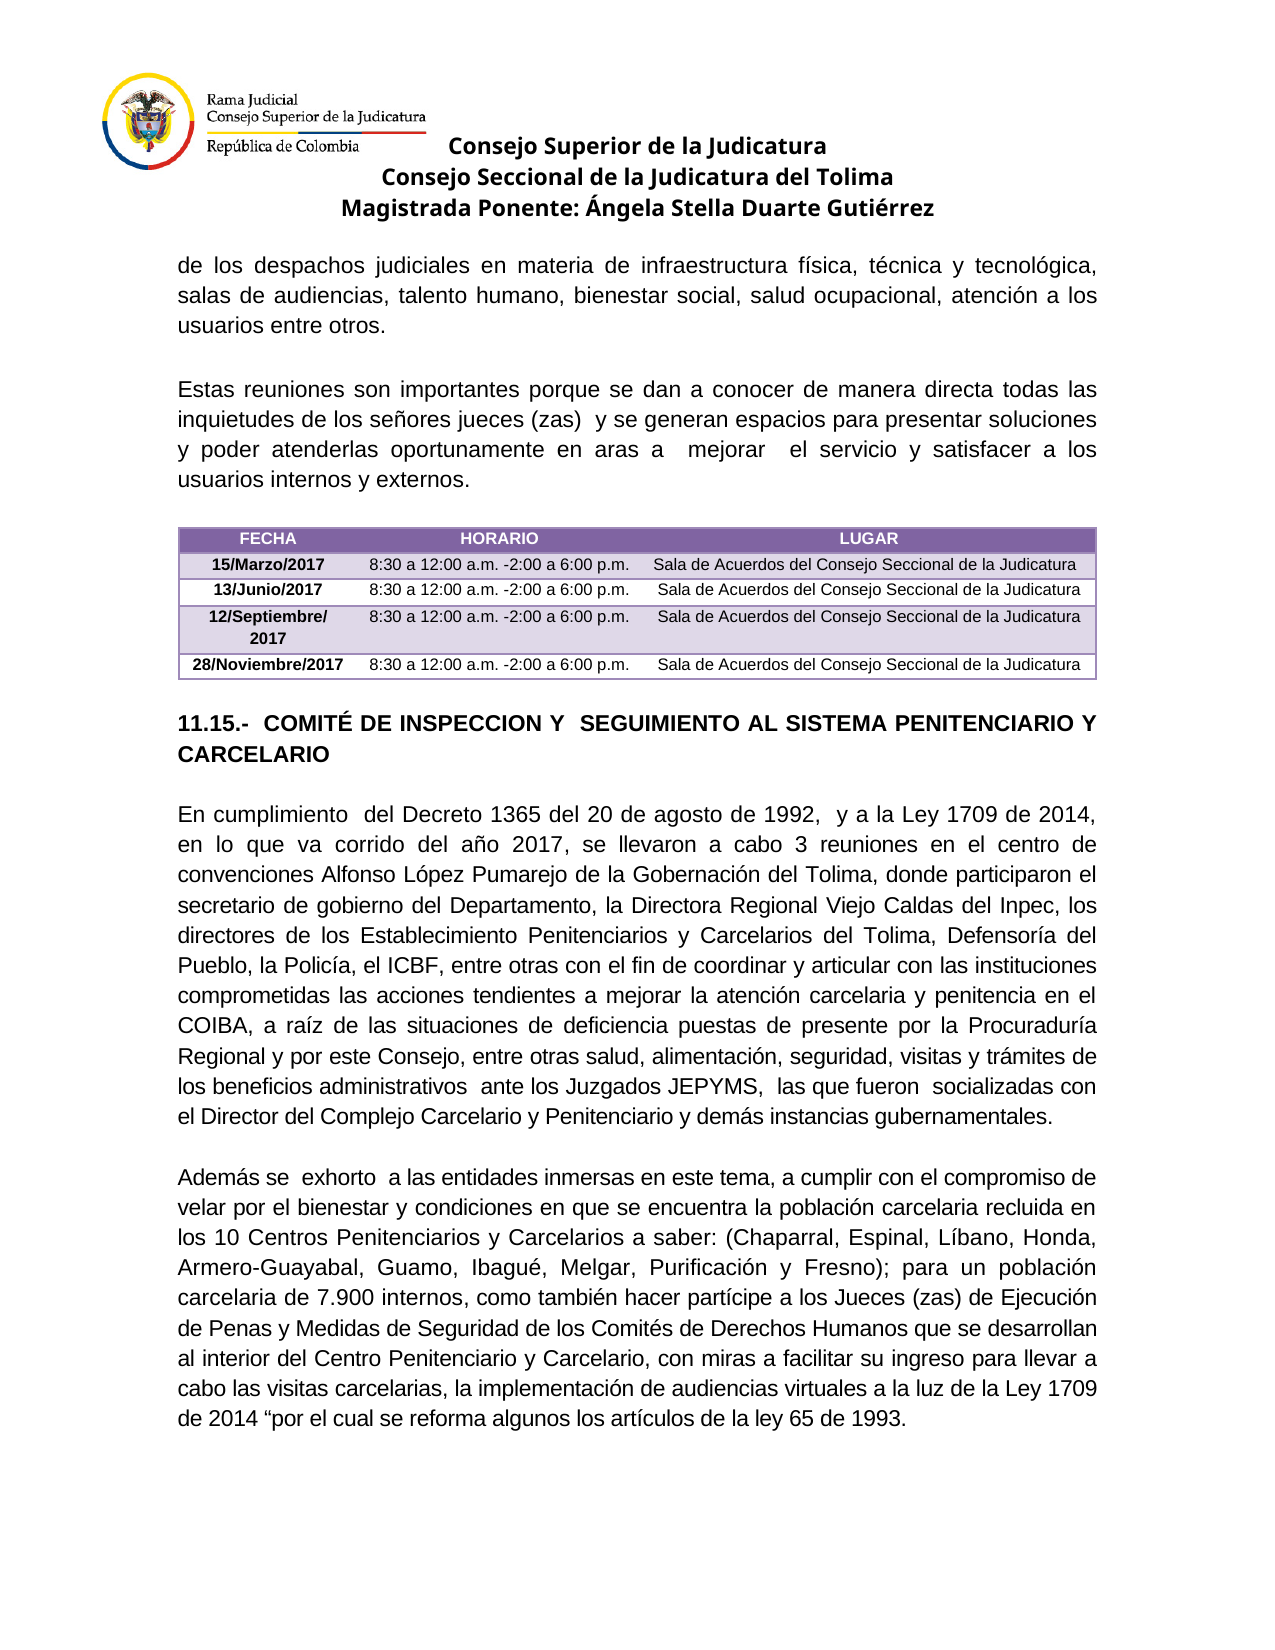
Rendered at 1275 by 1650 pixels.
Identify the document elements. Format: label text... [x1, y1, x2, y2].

table_cell 12/Septiembre/2017 [180, 607, 357, 653]
table_cell 8:30 a 12:00 a.m. -2:00 a 6:00 p.m. [357, 607, 642, 653]
table_cell Sala de Acuerdos del Consejo Seccional de la Judicatura [642, 607, 1095, 653]
table_cell 8:30 a 12:00 a.m. -2:00 a 6:00 p.m. [357, 554, 642, 578]
table_cell Sala de Acuerdos del Consejo Seccional de la Judicatura [642, 655, 1095, 678]
table_cell Sala de Acuerdos del Consejo Seccional de la Judicatura [642, 580, 1095, 605]
table_cell 8:30 a 12:00 a.m. -2:00 a 6:00 p.m. [357, 580, 642, 605]
text Estas reuniones son importantes porque se dan a conocer de manera directa todas las inquietudes de los señores jueces (zas) y se generan espacios para presentar soluciones y poder atenderlas oportunamente en aras a mejorar el servicio y satisfacer a los usuarios internos y externos. [177, 376, 1098, 493]
table_header LUGAR [642, 529, 1095, 552]
text En cumplimiento del Decreto 1365 del 20 de agosto de 1992, y a la Ley 1709 de 2014, en lo que va corrido del año 2017, se llevaron a cabo 3 reuniones en el centro de convenciones Alfonso López Pumarejo de la Gobernación del Tolima, donde participaron el secretario de gobierno del Departamento, la Directora Regional Viejo Caldas del Inpec, los directores de los Establecimiento Penitenciarios y Carcelarios del Tolima, Defensoría del Pueblo, la Policía, el ICBF, entre otras con el fin de coordinar y articular con las instituciones comprometidas las acciones tendientes a mejorar la atención carcelaria y penitencia en el COIBA, a raíz de las situaciones de deficiencia puestas de presente por la Procuraduría Regional y por este Consejo, entre otras salud, alimentación, seguridad, visitas y trámites de los beneficios administrativos ante los Juzgados JEPYMS, las que fueron socializadas con el Director del Complejo Carcelario y Penitenciario y demás instancias gubernamentales. [177, 801, 1098, 1129]
table_cell 13/Junio/2017 [180, 580, 357, 605]
table_header FECHA [180, 529, 357, 552]
table_header HORARIO [357, 529, 642, 552]
table_cell Sala de Acuerdos del Consejo Seccional de la Judicatura [642, 554, 1095, 578]
text 11.15.- COMITÉ DE INSPECCION Y SEGUIMIENTO AL SISTEMA PENITENCIARIO Y CARCELARIO [177, 710, 1098, 767]
table_cell 15/Marzo/2017 [180, 554, 357, 578]
table_cell 28/Noviembre/2017 [180, 655, 357, 678]
text Además se exhorto a las entidades inmersas en este tema, a cumplir con el compromiso de velar por el bienestar y condiciones en que se encuentra la población carcelaria recluida en los 10 Centros Penitenciarios y Carcelarios a saber: (Chaparral, Espinal, Líbano, Honda, Armero-Guayabal, Guamo, Ibagué, Melgar, Purificación y Fresno); para un población carcelaria de 7.900 internos, como también hacer partícipe a los Jueces (zas) de Ejecución de Penas y Medidas de Seguridad de los Comités de Derechos Humanos que se desarrollan al interior del Centro Penitenciario y Carcelario, con miras a facilitar su ingreso para llevar a cabo las visitas carcelarias, la implementación de audiencias virtuales a la luz de la Ley 1709 de 2014 “por el cual se reforma algunos los artículos de la ley 65 de 1993. [177, 1163, 1098, 1432]
table_cell 8:30 a 12:00 a.m. -2:00 a 6:00 p.m. [357, 655, 642, 678]
picture [95, 63, 433, 179]
